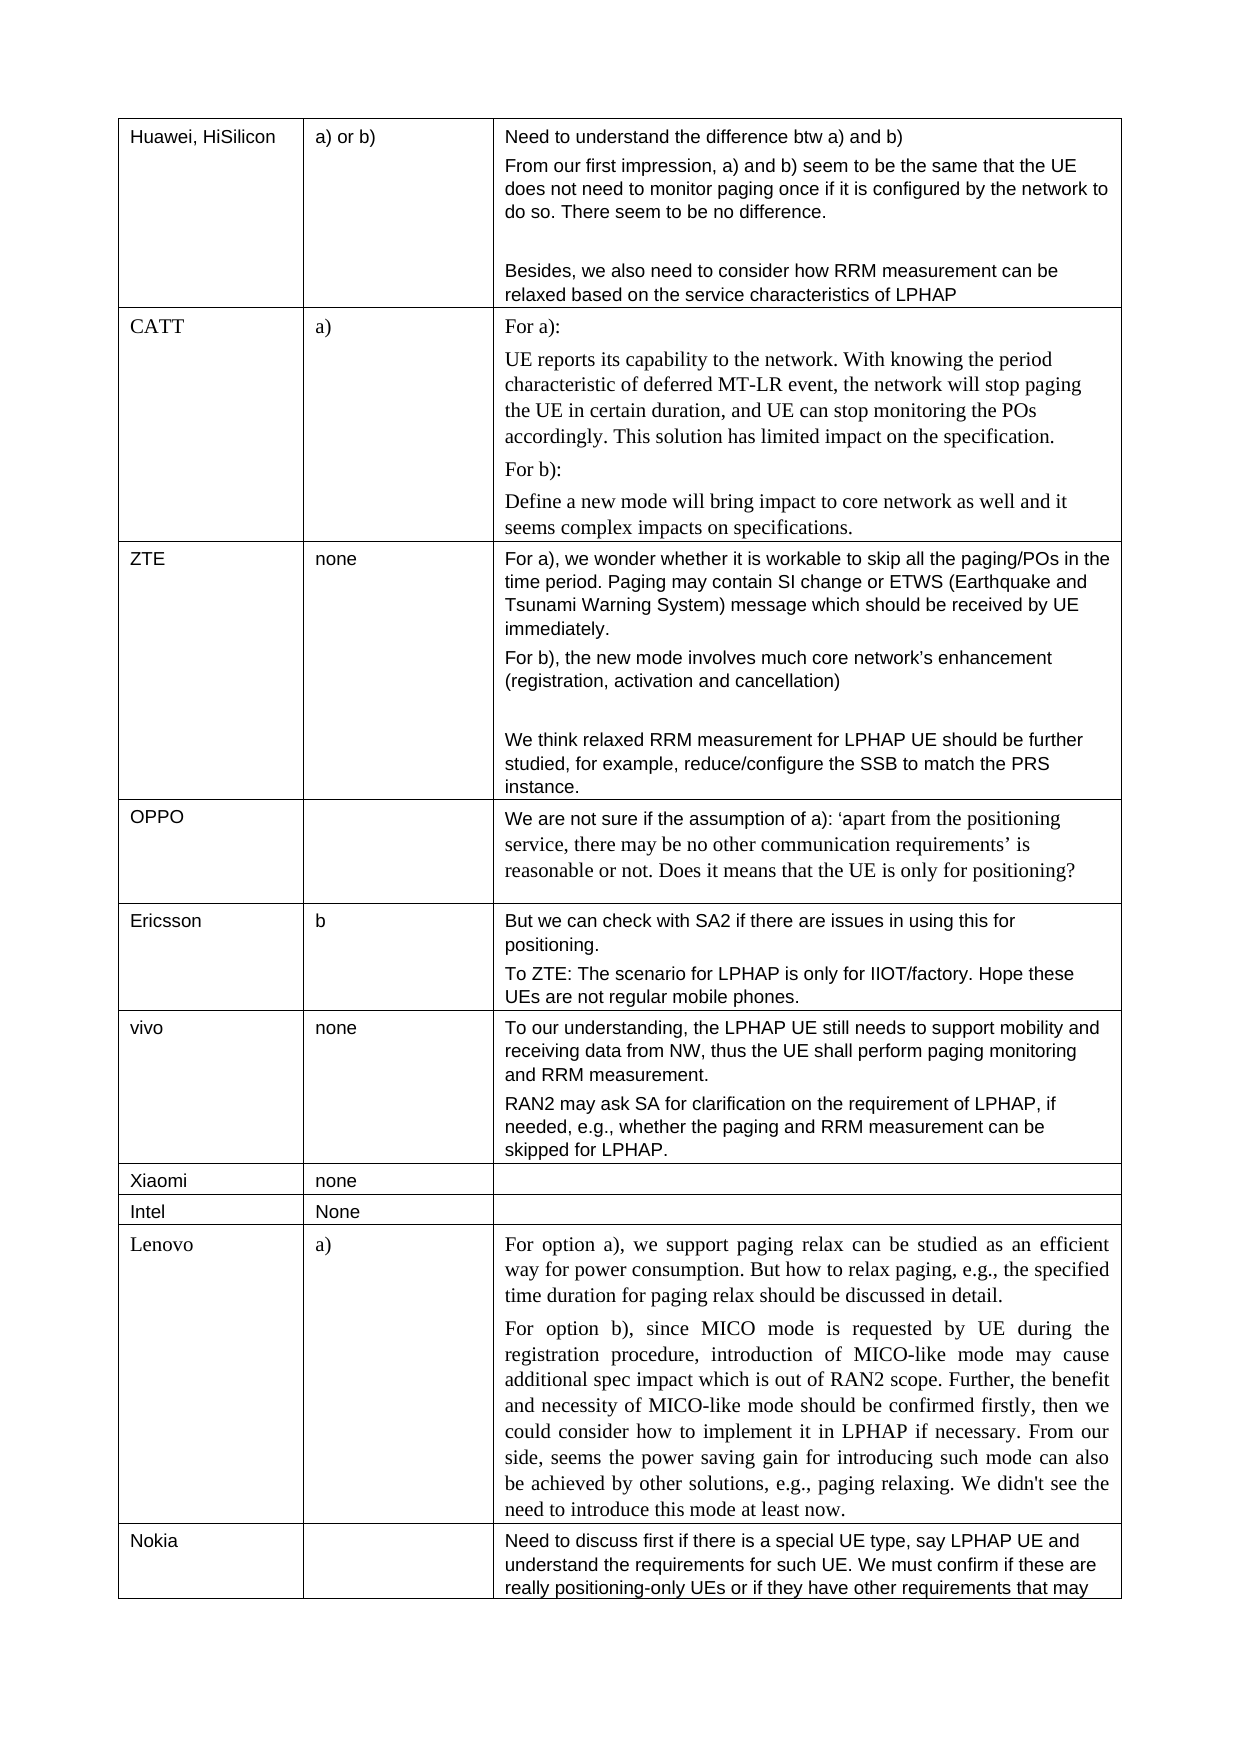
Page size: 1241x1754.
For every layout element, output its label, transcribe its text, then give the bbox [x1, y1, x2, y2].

table_cell None [304, 1195, 493, 1224]
table_cell But we can check with SA2 if there are issues in using this for positioning. To ZTE: The scenario for LPHAP is only for IIOT/factory. Hope these UEs are not regular mobile phones. [494, 904, 1121, 1009]
table_cell Lenovo [119, 1225, 303, 1523]
table_cell [304, 800, 493, 903]
table_cell Huawei, HiSilicon [119, 119, 303, 307]
table_cell [494, 1195, 1121, 1224]
table_cell none [304, 1011, 493, 1163]
table_cell Intel [119, 1195, 303, 1224]
table_cell none [304, 1164, 493, 1193]
table_cell vivo [119, 1011, 303, 1163]
table_cell For a), we wonder whether it is workable to skip all the paging/POs in the time period. Paging may contain SI change or ETWS (Earthquake and Tsunami Warning System) message which should be received by UE immediately. For b), the new mode involves much core network’s enhancement (registration, activation and cancellation) We think relaxed RRM measurement for LPHAP UE should be further studied, for example, reduce/configure the SSB to match the PRS instance. [494, 542, 1121, 799]
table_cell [494, 1524, 1121, 1598]
table_cell b [304, 904, 493, 1009]
table_cell To our understanding, the LPHAP UE still needs to support mobility and receiving data from NW, thus the UE shall perform paging monitoring and RRM measurement. RAN2 may ask SA for clarification on the requirement of LPHAP, if needed, e.g., whether the paging and RRM measurement can be skipped for LPHAP. [494, 1011, 1121, 1163]
table_cell none [304, 542, 493, 799]
table_cell CATT [119, 308, 303, 541]
table_cell For option a), we support paging relax can be studied as an efficient way for power consumption. But how to relax paging, e.g., the specified time duration for paging relax should be discussed in detail. For option b), since MICO mode is requested by UE during the registration procedure, introduction of MICO-like mode may cause additional spec impact which is out of RAN2 scope. Further, the benefit and necessity of MICO-like mode should be confirmed firstly, then we could consider how to implement it in LPHAP if necessary. From our side, seems the power saving gain for introducing such mode can also be achieved by other solutions, e.g., paging relaxing. We didn't see the need to introduce this mode at least now. [494, 1225, 1121, 1523]
table_cell We are not sure if the assumption of a): ‘apart from the positioning service, there may be no other communication requirements’ is reasonable or not. Does it means that the UE is only for positioning? [494, 800, 1121, 903]
table_cell a) [304, 1225, 493, 1523]
table_cell ZTE [119, 542, 303, 799]
table_cell [304, 1524, 493, 1598]
table_cell [494, 1164, 1121, 1193]
table_cell OPPO [119, 800, 303, 903]
table_cell Need to understand the difference btw a) and b) From our first impression, a) and b) seem to be the same that the UE does not need to monitor paging once if it is configured by the network to do so. There seem to be no difference. Besides, we also need to consider how RRM measurement can be relaxed based on the service characteristics of LPHAP [494, 119, 1121, 307]
table_cell Nokia [119, 1524, 303, 1598]
table_cell Xiaomi [119, 1164, 303, 1193]
table_cell a) or b) [304, 119, 493, 307]
table_cell Ericsson [119, 904, 303, 1009]
table_cell a) [304, 308, 493, 541]
table_cell For a): UE reports its capability to the network. With knowing the period characteristic of deferred MT-LR event, the network will stop paging the UE in certain duration, and UE can stop monitoring the POs accordingly. This solution has limited impact on the specification. For b): Define a new mode will bring impact to core network as well and it seems complex impacts on specifications. [494, 308, 1121, 541]
